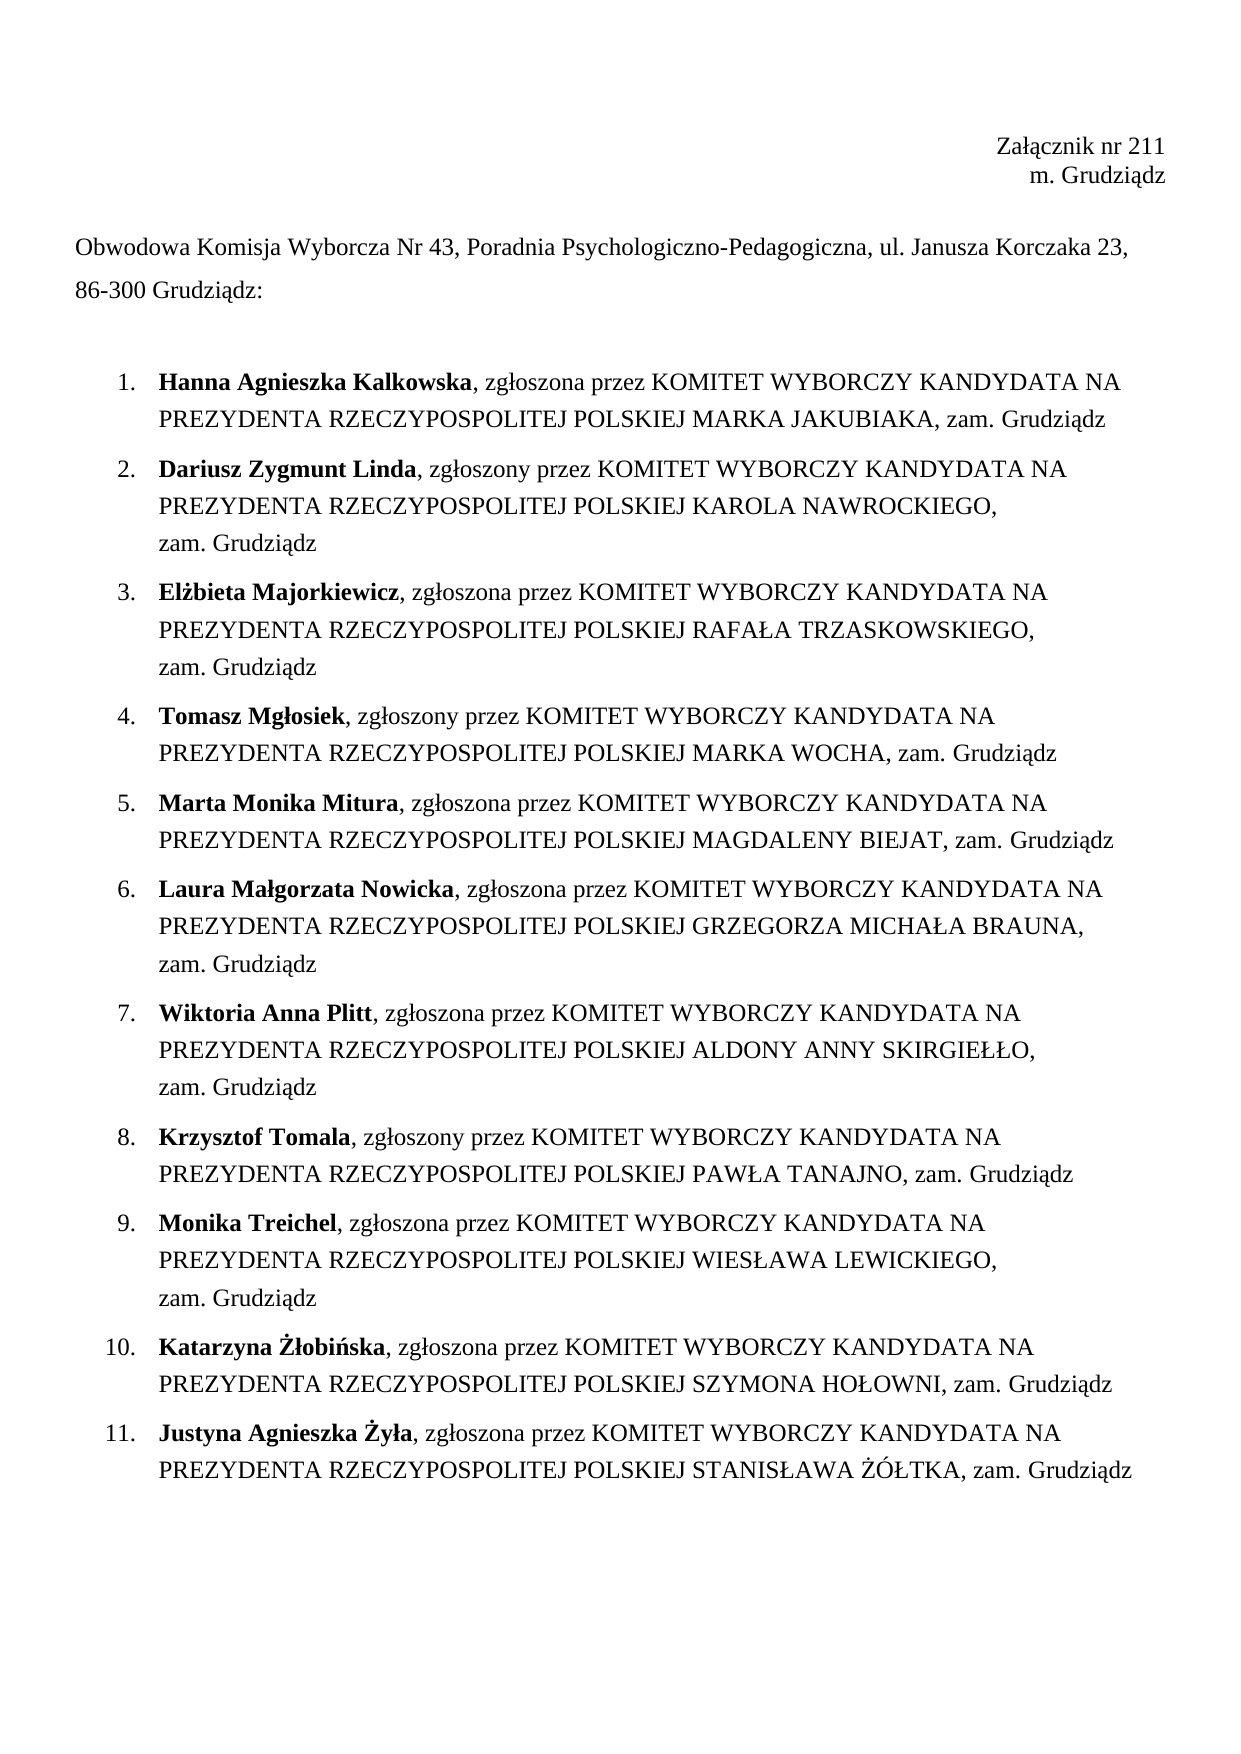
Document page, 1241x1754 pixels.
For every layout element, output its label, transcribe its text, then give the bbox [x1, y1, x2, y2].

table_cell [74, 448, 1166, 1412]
text m. Grudziądz [75, 160, 1165, 189]
text Obwodowa Komisja Wyborcza Nr 43, Poradnia Psychologiczno-Pedagogiczna, ul. Janusza Korczaka 23, 86-300 Grudziądz: [75, 232, 1165, 304]
text Załącznik nr 211 [607, 131, 1165, 160]
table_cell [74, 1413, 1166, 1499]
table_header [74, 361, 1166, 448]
